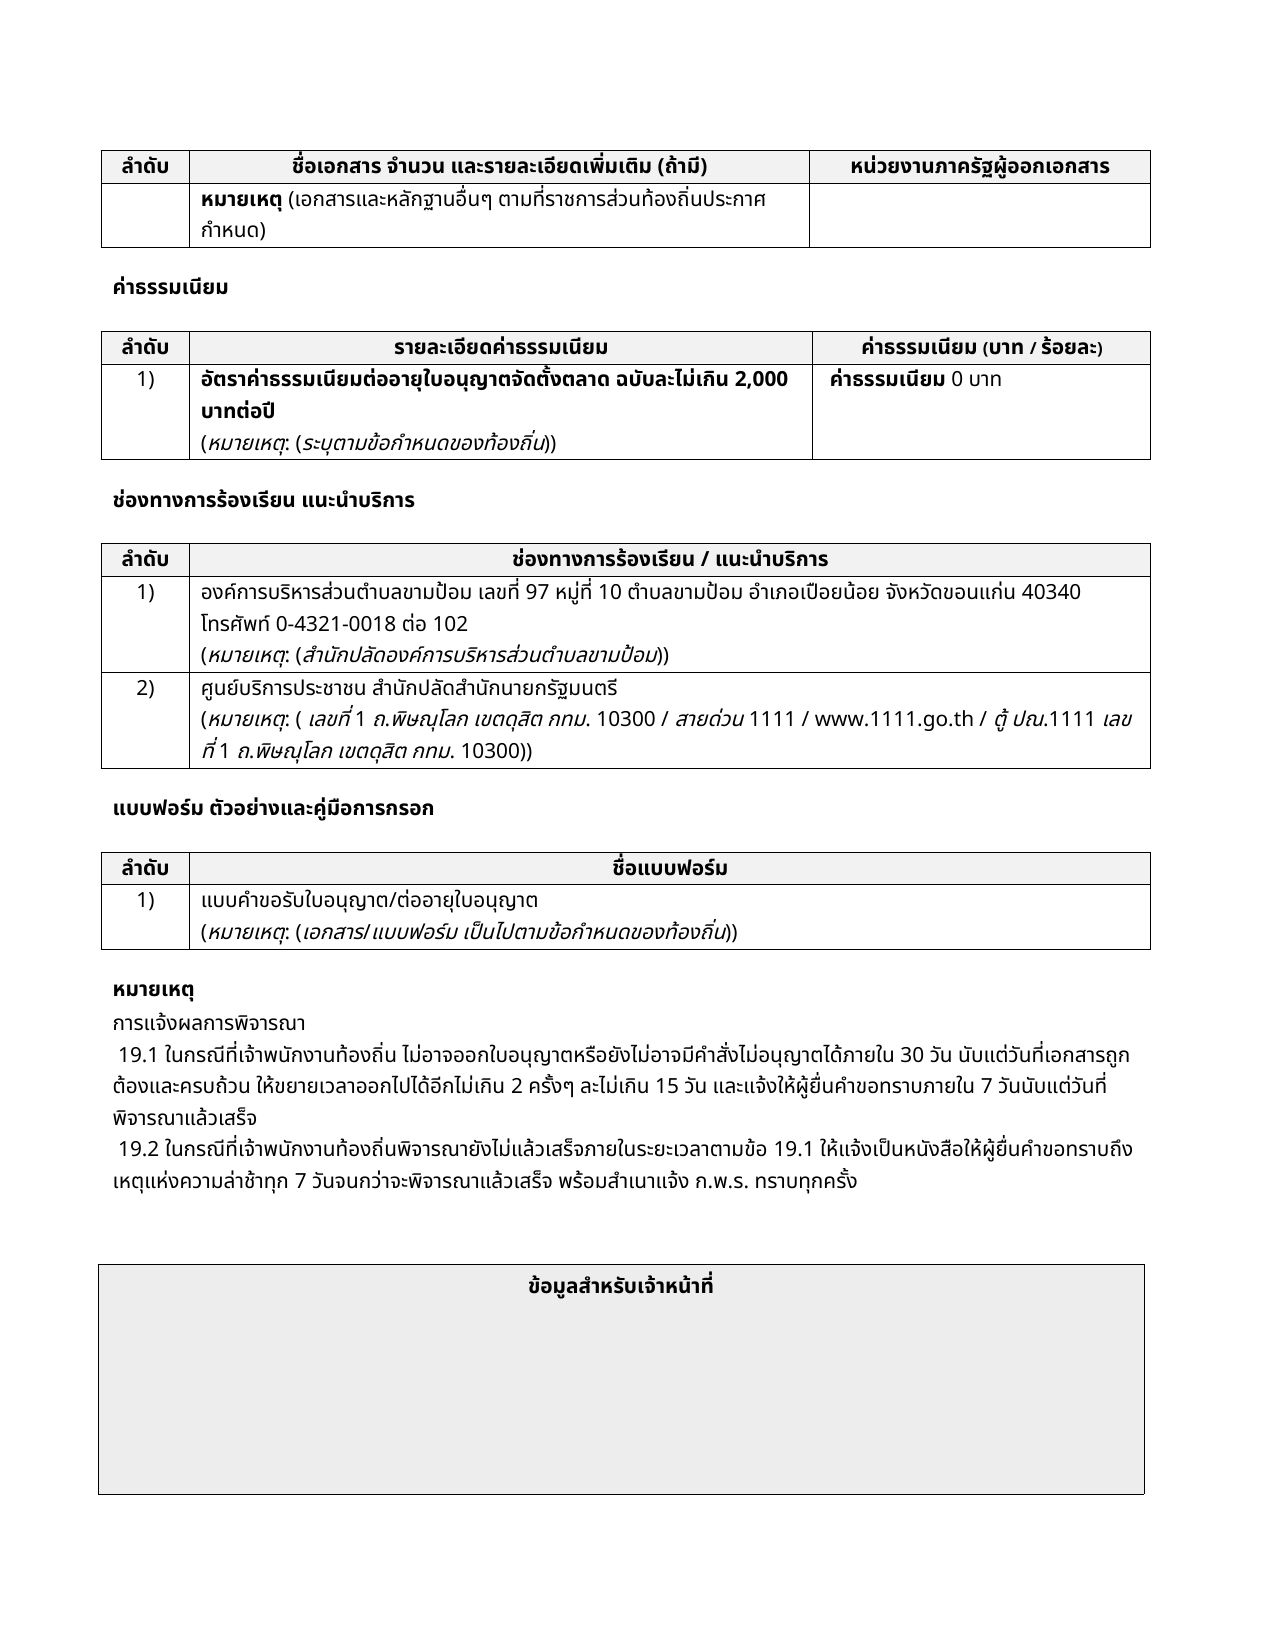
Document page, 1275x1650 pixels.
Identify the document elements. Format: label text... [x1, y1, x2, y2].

table_header ลำดับ [102, 332, 189, 363]
table_cell องค์การบริหารส่วนตำบลขามป้อม เลขที่ 97 หมู่ที่ 10 ตำบลขามป้อม อำเภอเปือยน้อย จังหวัดขอนแก่น 40340 โทรศัพท์ 0-4321-0018 ต่อ 102 (หมายเหตุ: (สำนักปลัดองค์การบริหารส่วนตำบลขามป้อม)) [190, 577, 1150, 672]
table_cell ศูนย์บริการประชาชน สำนักปลัดสำนักนายกรัฐมนตรี (หมายเหตุ: ( เลขที่ 1 ถ.พิษณุโลก เขตดุสิต กทม. 10300 / สายด่วน 1111 / www.1111.go.th / ตู้ ปณ.1111 เลขที่ 1 ถ.พิษณุโลก เขตดุสิต กทม. 10300)) [190, 673, 1150, 768]
text การแจ้งผลการพิจารณา 19.1 ในกรณีที่เจ้าพนักงานท้องถิ่น ไม่อาจออกใบอนุญาตหรือยังไม่อาจมีคำสั่งไม่อนุญาตได้ภายใน 30 วัน นับแต่วันที่เอกสารถูกต้องและครบถ้วน ให้ขยายเวลาออกไปได้อีกไม่เกิน 2 ครั้งๆ ละไม่เกิน 15 วัน และแจ้งให้ผู้ยื่นคำขอทราบภายใน 7 วันนับแต่วันที่พิจารณาแล้วเสร็จ 19.2 ในกรณีที่เจ้าพนักงานท้องถิ่นพิจารณายังไม่แล้วเสร็จภายในระยะเวลาตามข้อ 19.1 ให้แจ้งเป็นหนังสือให้ผู้ยื่นคำขอทราบถึงเหตุแห่งความล่าช้าทุก 7 วันจนกว่าจะพิจารณาแล้วเสร็จ พร้อมสำเนาแจ้ง ก.พ.ร. ทราบทุกครั้ง [112, 1008, 1162, 1226]
text หมายเหตุ [112, 974, 1162, 1006]
table_header หน่วยงานภาครัฐผู้ออกเอกสาร [810, 151, 1150, 183]
table_cell 2) [102, 673, 189, 768]
table_cell อัตราค่าธรรมเนียมต่ออายุใบอนุญาตจัดตั้งตลาด ฉบับละไม่เกิน 2,000 บาทต่อปี (หมายเหตุ: (ระบุตามข้อกำหนดของท้องถิ่น)) [190, 365, 812, 459]
table_header ชื่อแบบฟอร์ม [190, 853, 1150, 884]
table_cell ค่าธรรมเนียม 0 บาท [813, 365, 1150, 459]
table_header ลำดับ [102, 544, 189, 576]
table_header ช่องทางการร้องเรียน / แนะนำบริการ [190, 544, 1150, 576]
table_cell 1) [102, 365, 189, 459]
table_header รายละเอียดค่าธรรมเนียม [190, 332, 812, 363]
text แบบฟอร์ม ตัวอย่างและคู่มือการกรอก [112, 793, 1162, 825]
text ค่าธรรมเนียม [112, 273, 1162, 304]
table_cell แบบคำขอรับใบอนุญาต/ต่ออายุใบอนุญาต (หมายเหตุ: (เอกสาร/แบบฟอร์ม เป็นไปตามข้อกำหนดของท้องถิ่น)) [190, 885, 1150, 949]
table_cell 1) [102, 577, 189, 672]
table_header ชื่อเอกสาร จำนวน และรายละเอียดเพิ่มเติม (ถ้ามี) [190, 151, 809, 183]
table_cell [190, 184, 809, 247]
table_cell 8) [102, 184, 189, 247]
text ช่องทางการร้องเรียน แนะนำบริการ [112, 485, 1162, 516]
table_header ลำดับ [102, 853, 189, 884]
table_cell - [810, 184, 1150, 247]
table_header ลำดับ [102, 151, 189, 183]
table_header ค่าธรรมเนียม (บาท / ร้อยละ) [813, 332, 1150, 363]
table_cell 1) [102, 885, 189, 949]
